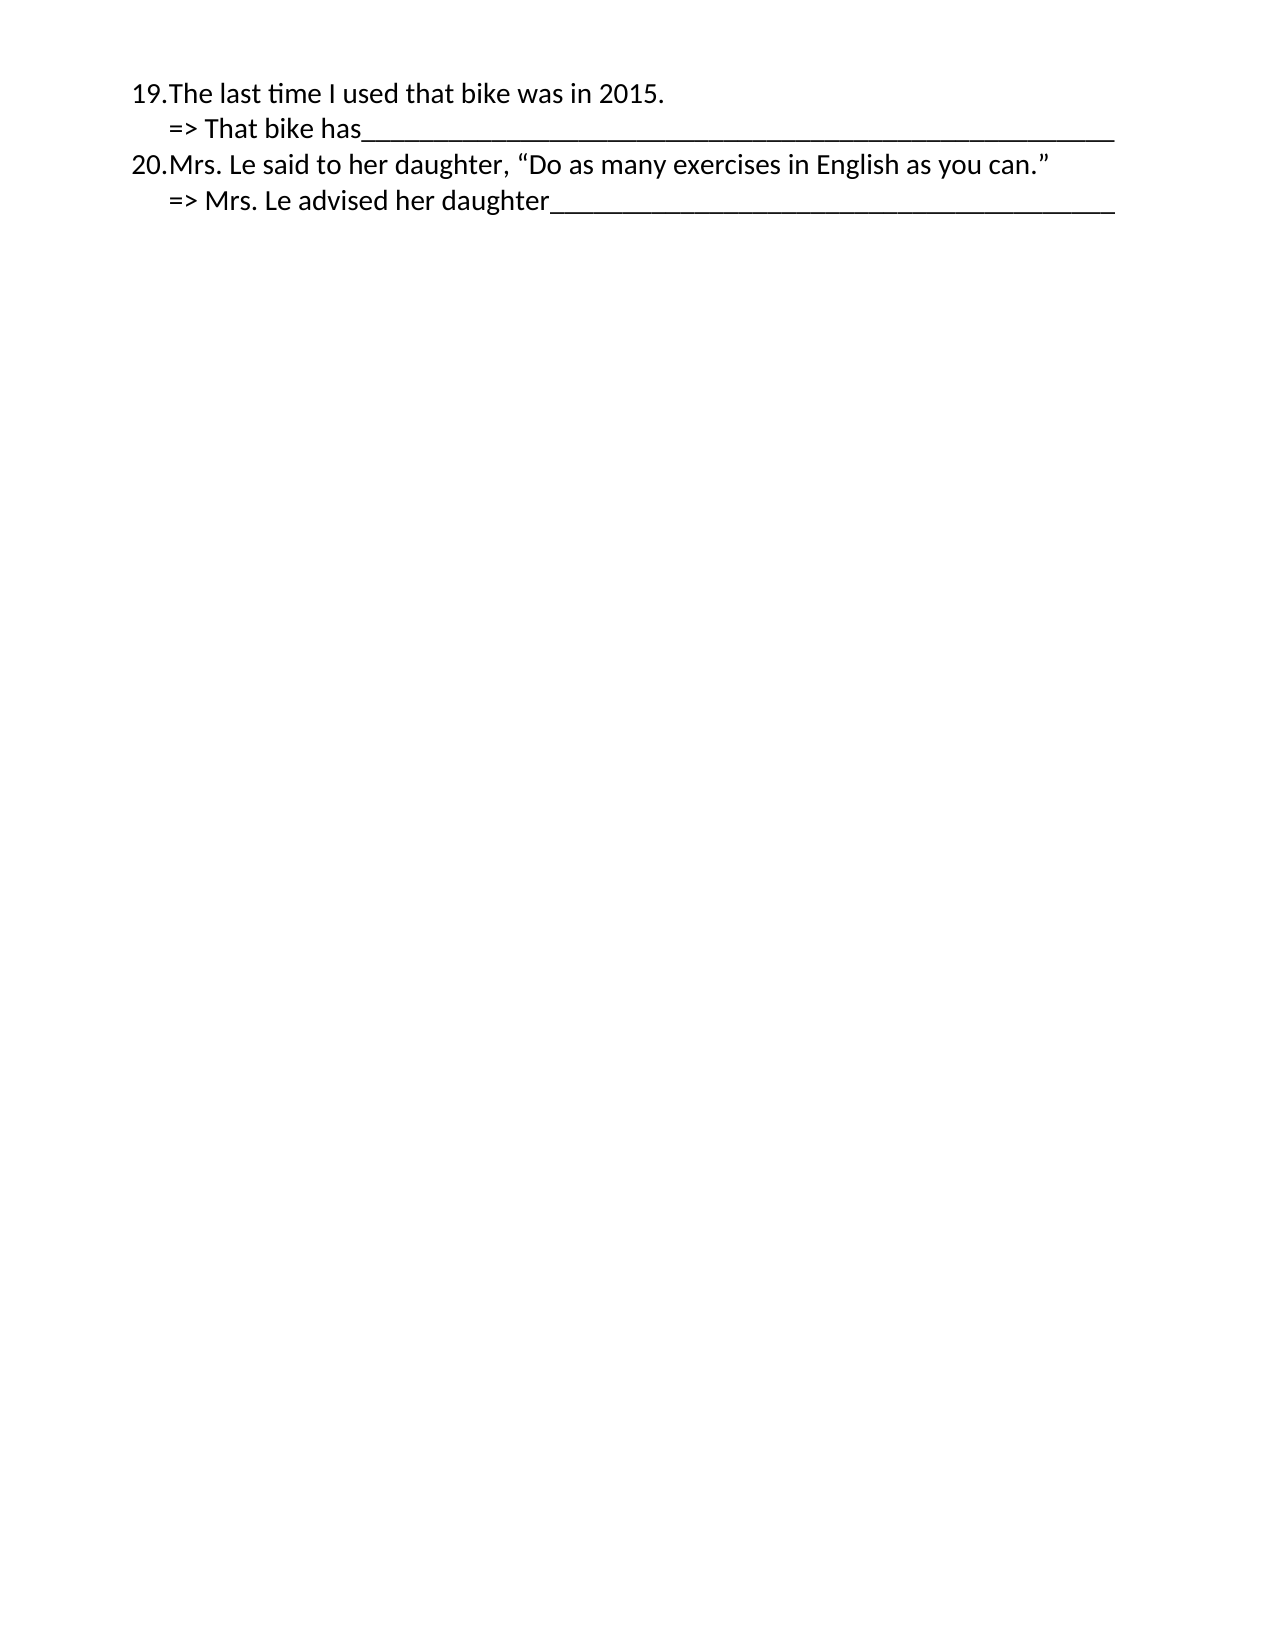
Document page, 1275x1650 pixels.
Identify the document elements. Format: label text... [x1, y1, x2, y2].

list The last time I used that bike was in 2015. [131, 75, 1191, 111]
list Mrs. Le said to her daughter, “Do as many exercises in English as you can.” [131, 146, 1191, 182]
text => That bike has [169, 111, 1191, 146]
text => Mrs. Le advised her daughter [169, 182, 1191, 217]
